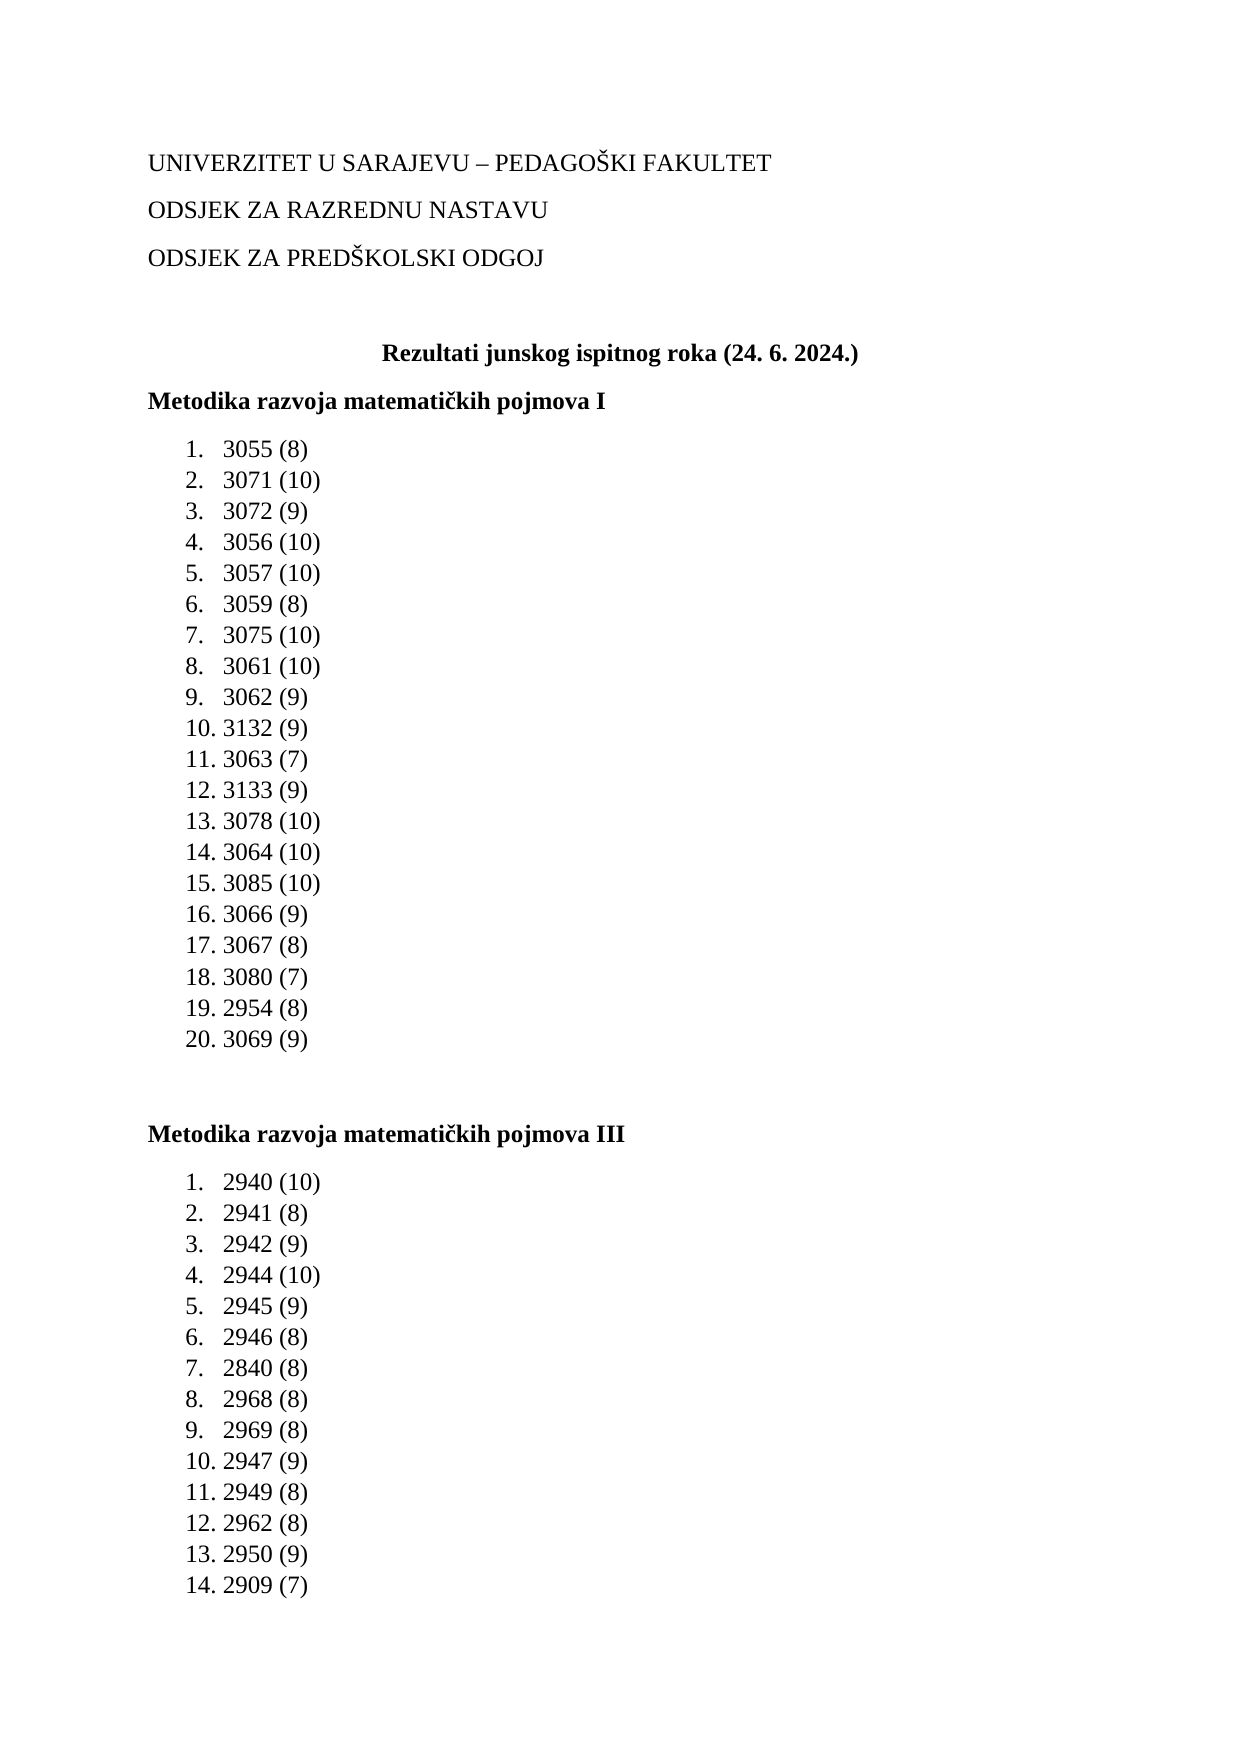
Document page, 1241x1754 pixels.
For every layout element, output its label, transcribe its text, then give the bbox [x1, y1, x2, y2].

text Metodika razvoja matematičkih pojmova I [148, 386, 1093, 415]
list 2945 (9) [185, 1291, 1093, 1320]
list 3133 (9) [185, 775, 1093, 804]
list 2909 (7) [185, 1570, 1093, 1599]
list 2969 (8) [185, 1415, 1093, 1444]
list 2941 (8) [185, 1198, 1093, 1227]
list 3063 (7) [185, 744, 1093, 773]
text UNIVERZITET U SARAJEVU – PEDAGOŠKI FAKULTET [148, 148, 1093, 176]
list 2968 (8) [185, 1384, 1093, 1413]
list 3062 (9) [185, 682, 1093, 711]
list 2942 (9) [185, 1229, 1093, 1258]
list 2949 (8) [185, 1477, 1093, 1506]
list 2954 (8) [185, 993, 1093, 1021]
list 3057 (10) [185, 558, 1093, 587]
list 3080 (7) [185, 962, 1093, 990]
text Rezultati junskog ispitnog roka (24. 6. 2024.) [148, 338, 1093, 367]
list 3064 (10) [185, 837, 1093, 866]
list 3075 (10) [185, 620, 1093, 649]
list 3059 (8) [185, 589, 1093, 618]
list 3071 (10) [185, 465, 1093, 494]
list 3085 (10) [185, 868, 1093, 897]
list 2946 (8) [185, 1322, 1093, 1351]
list 3132 (9) [185, 713, 1093, 742]
list 3056 (10) [185, 527, 1093, 556]
list 3072 (9) [185, 496, 1093, 525]
list 2840 (8) [185, 1353, 1093, 1382]
list 2950 (9) [185, 1539, 1093, 1568]
text Metodika razvoja matematičkih pojmova III [148, 1119, 1093, 1148]
text ODSJEK ZA RAZREDNU NASTAVU [148, 195, 1093, 224]
list 3066 (9) [185, 899, 1093, 928]
list 2944 (10) [185, 1260, 1093, 1289]
list 2940 (10) [185, 1167, 1093, 1196]
list 2962 (8) [185, 1508, 1093, 1537]
list 3069 (9) [185, 1024, 1093, 1052]
list 3055 (8) [185, 434, 1093, 463]
text ODSJEK ZA PREDŠKOLSKI ODGOJ [148, 243, 1093, 272]
list 3078 (10) [185, 806, 1093, 835]
list 3067 (8) [185, 931, 1093, 959]
list 2947 (9) [185, 1446, 1093, 1475]
list 3061 (10) [185, 651, 1093, 680]
